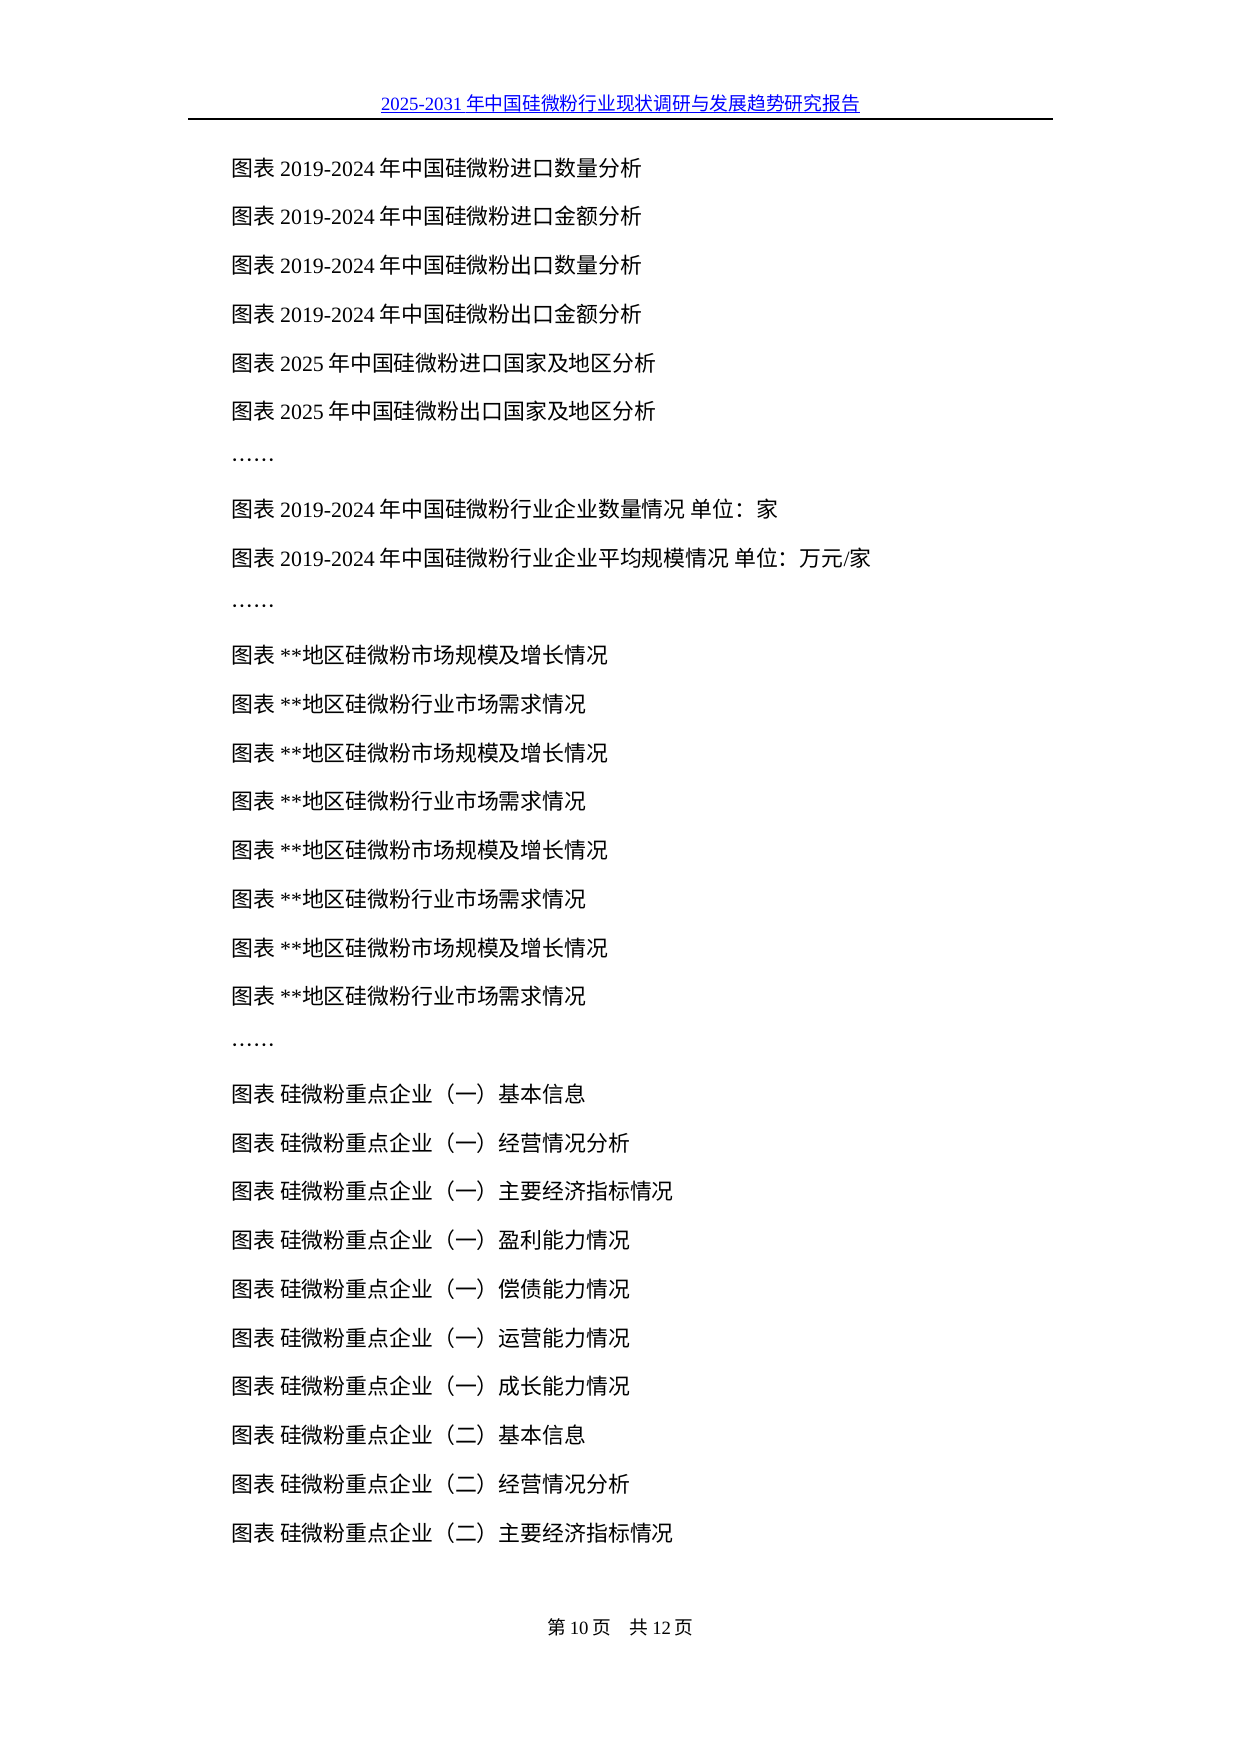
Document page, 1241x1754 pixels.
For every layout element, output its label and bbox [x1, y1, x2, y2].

text [187, 150, 1053, 1548]
